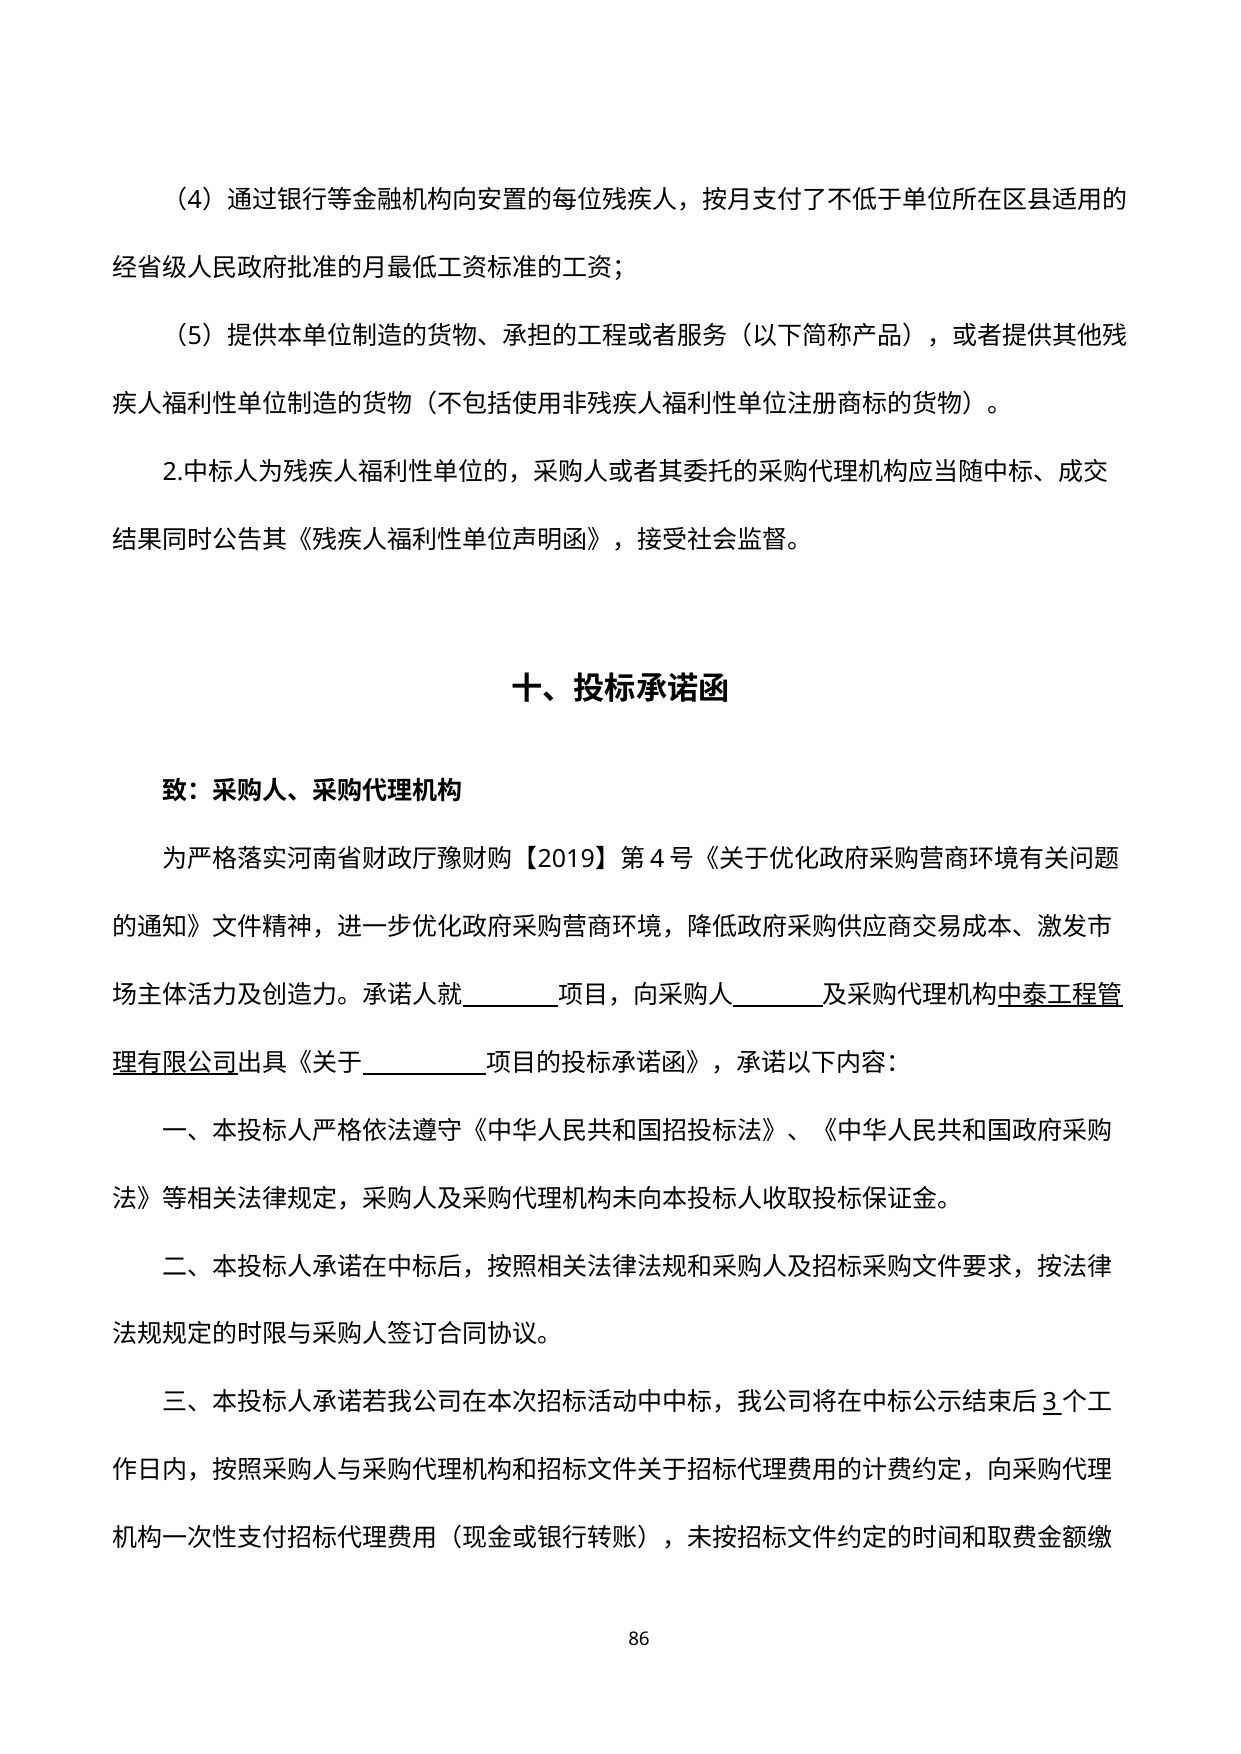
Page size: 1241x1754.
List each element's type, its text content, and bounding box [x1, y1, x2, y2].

subtitle 十、投标承诺函 [112, 652, 1128, 720]
text 2.中标人为残疾人福利性单位的，采购人或者其委托的采购代理机构应当随中标、成交结果同时公告其《残疾人福利性单位声明函》，接受社会监督。 [112, 436, 1128, 571]
text 致：采购人、采购代理机构 [112, 755, 1128, 823]
text 一、本投标人严格依法遵守《中华人民共和国招投标法》、《中华人民共和国政府采购法》等相关法律规定，采购人及采购代理机构未向本投标人收取投标保证金。 [112, 1094, 1128, 1230]
text （4）通过银行等金融机构向安置的每位残疾人，按月支付了不低于单位所在区县适用的经省级人民政府批准的月最低工资标准的工资； [112, 164, 1128, 300]
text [112, 1366, 1128, 1570]
text 二、本投标人承诺在中标后，按照相关法律法规和采购人及招标采购文件要求，按法律法规规定的时限与采购人签订合同协议。 [112, 1230, 1128, 1366]
text （5）提供本单位制造的货物、承担的工程或者服务（以下简称产品），或者提供其他残疾人福利性单位制造的货物（不包括使用非残疾人福利性单位注册商标的货物）。 [112, 300, 1128, 436]
text 为严格落实河南省财政厅豫财购【2019】第4号《关于优化政府采购营商环境有关问题的通知》文件精神，进一步优化政府采购营商环境，降低政府采购供应商交易成本、激发市场主体活力及创造力。承诺人就 项目，向采购人 及采购代理机构中泰工程管理有限公司出具《关于 项目的投标承诺函》，承诺以下内容： [112, 823, 1128, 1094]
